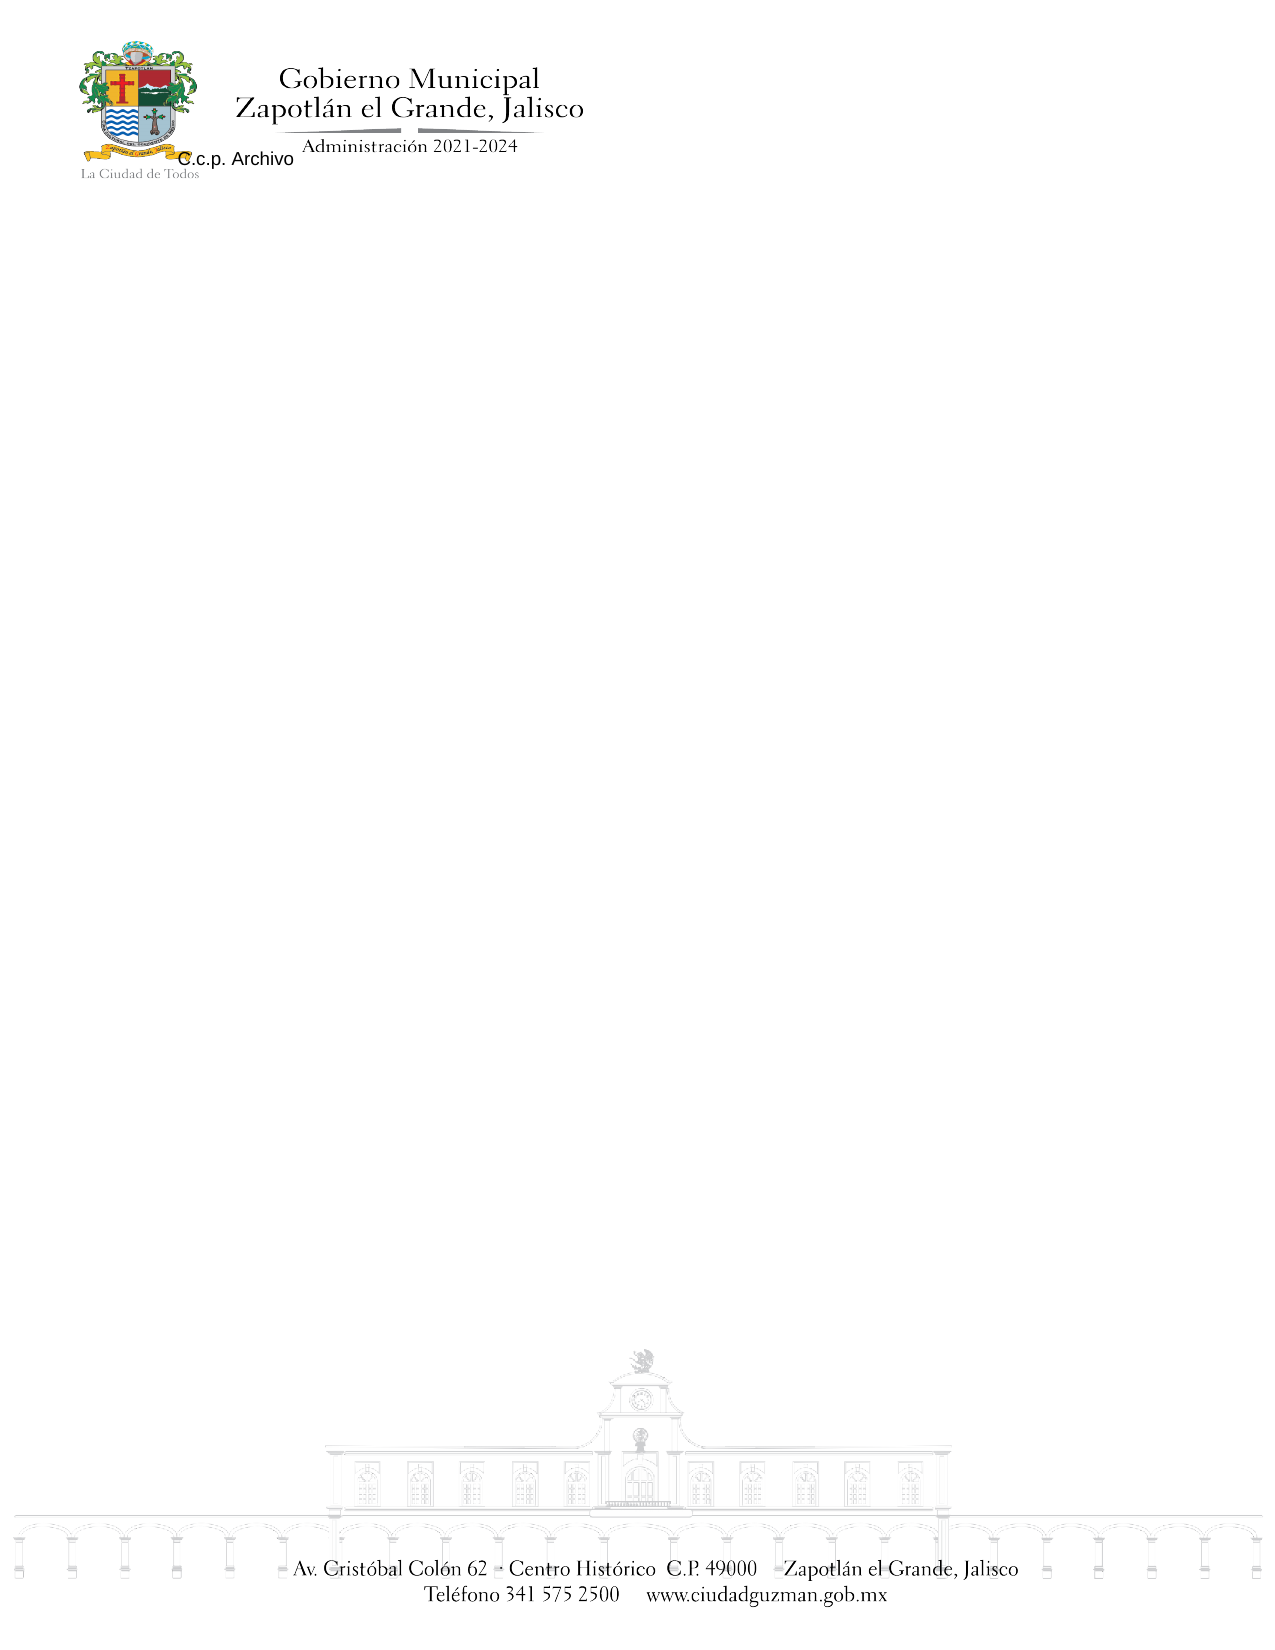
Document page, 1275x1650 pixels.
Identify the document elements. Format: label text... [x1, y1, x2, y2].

text C.c.p. Archivo [177, 148, 1098, 169]
picture [0, 0, 1275, 227]
picture [0, 1329, 1275, 1626]
